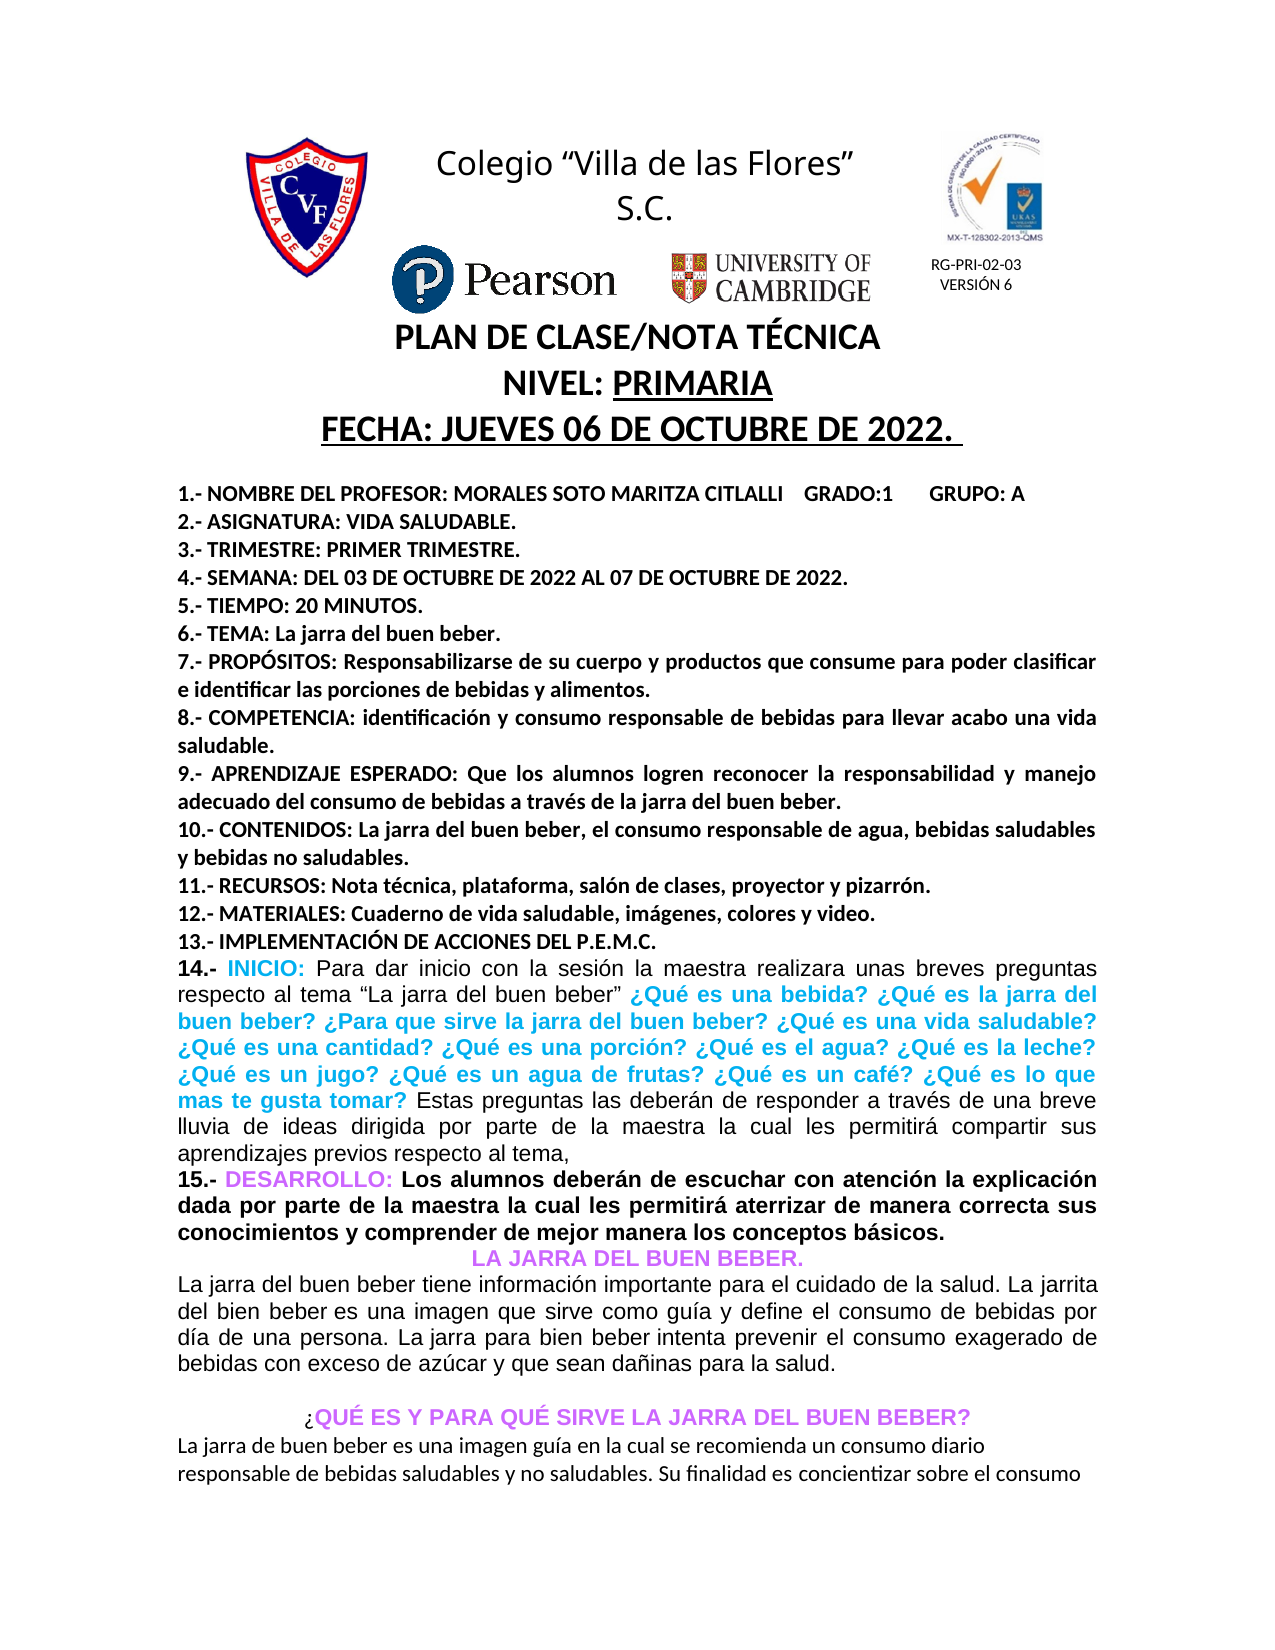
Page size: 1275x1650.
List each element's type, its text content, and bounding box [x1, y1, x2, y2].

text FECHA: JUEVES 06 DE OCTUBRE DE 2022. [177, 405, 1098, 451]
text 4.- SEMANA: DEL 03 DE OCTUBRE DE 2022 AL 07 DE OCTUBRE DE 2022. [177, 563, 1098, 591]
text 7.- PROPÓSITOS: Responsabilizarse de su cuerpo y productos que consume para poder clasificar e identificar las porciones de bebidas y alimentos. [177, 647, 1098, 703]
text 9.- APRENDIZAJE ESPERADO: Que los alumnos logren reconocer la responsabilidad y manejo adecuado del consumo de bebidas a través de la jarra del buen beber. [177, 759, 1098, 815]
picture [239, 133, 377, 282]
text 1.- NOMBRE DEL PROFESOR: MORALES SOTO MARITZA CITLALLI GRADO:1 GRUPO: A [177, 479, 1098, 507]
text 8.- COMPETENCIA: identificación y consumo responsable de bebidas para llevar acabo una vida saludable. [177, 703, 1098, 759]
text 10.- CONTENIDOS: La jarra del buen beber, el consumo responsable de agua, bebidas saludables y bebidas no saludables. [177, 815, 1098, 871]
text 15.- DESARROLLO: Los alumnos deberán de escuchar con atención la explicación dada por parte de la maestra la cual les permitirá aterrizar de manera correcta sus conocimientos y comprender de mejor manera los conceptos básicos. [177, 1166, 1098, 1245]
text LA JARRA DEL BUEN BEBER. [177, 1245, 1098, 1271]
text 5.- TIEMPO: 20 MINUTOS. [177, 591, 1098, 619]
text 6.- TEMA: La jarra del buen beber. [177, 619, 1098, 647]
text 11.- RECURSOS: Nota técnica, plataforma, salón de clases, proyector y pizarrón. [177, 871, 1098, 899]
text PLAN DE CLASE/NOTA TÉCNICA [177, 313, 1098, 359]
text ¿QUÉ ES Y PARA QUÉ SIRVE LA JARRA DEL BUEN BEBER? [177, 1403, 1098, 1431]
picture [941, 131, 1044, 245]
text 3.- TRIMESTRE: PRIMER TRIMESTRE. [177, 535, 1098, 563]
text 12.- MATERIALES: Cuaderno de vida saludable, imágenes, colores y video. [177, 899, 1098, 927]
picture [385, 240, 623, 317]
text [177, 1431, 1098, 1487]
text 14.- INICIO: Para dar inicio con la sesión la maestra realizara unas breves preguntas respecto al tema “La jarra del buen beber” ¿Qué es una bebida? ¿Qué es la jarra del buen beber? ¿Para que sirve la jarra del buen beber? ¿Qué es una vida saludable? ¿Qué es una cantidad? ¿Qué es una porción? ¿Qué es el agua? ¿Qué es la leche? ¿Qué es un jugo? ¿Qué es un agua de frutas? ¿Qué es un café? ¿Qué es lo que mas te gusta tomar? Estas preguntas las deberán de responder a través de una breve lluvia de ideas dirigida por parte de la maestra la cual les permitirá compartir sus aprendizajes previos respecto al tema, [177, 955, 1098, 1166]
text NIVEL: PRIMARIA [177, 359, 1098, 405]
text La jarra del buen beber tiene información importante para el cuidado de la salud. La jarrita del bien beber es una imagen que sirve como guía y define el consumo de bebidas por día de una persona. La jarra para bien beber intenta prevenir el consumo exagerado de bebidas con exceso de azúcar y que sean dañinas para la salud. [177, 1271, 1098, 1377]
text 13.- IMPLEMENTACIÓN DE ACCIONES DEL P.E.M.C. [177, 927, 1098, 955]
text 2.- ASIGNATURA: VIDA SALUDABLE. [177, 507, 1098, 535]
